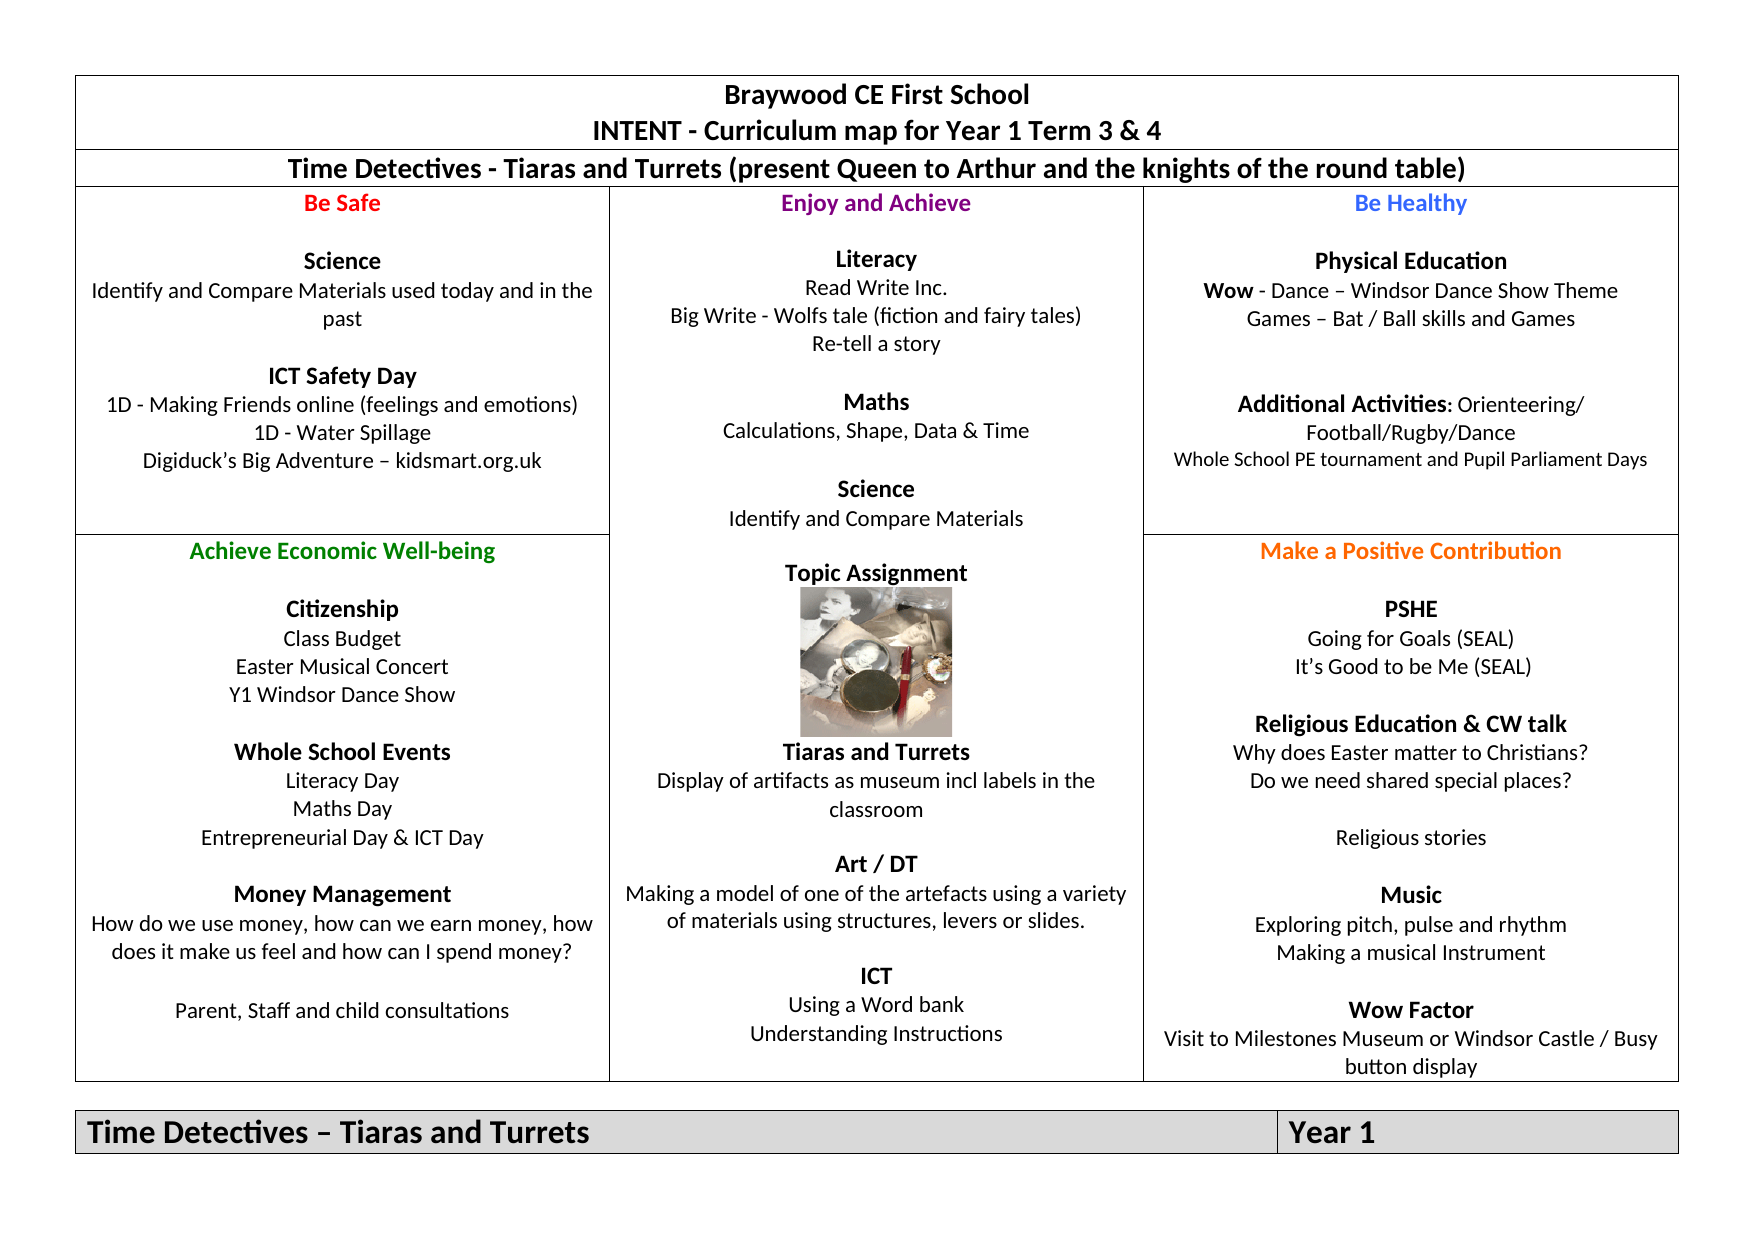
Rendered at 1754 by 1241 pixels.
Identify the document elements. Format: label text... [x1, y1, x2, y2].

table_cell Make a Positive Contribution PSHE Going for Goals (SEAL) It’s Good to be Me (SEAL) Religious Education & CW talk Why does Easter matter to Christians? Do we need shared special places? Religious stories Music Exploring pitch, pulse and rhythm Making a musical Instrument Wow Factor Visit to Milestones Museum or Windsor Castle / Busy button display [1144, 535, 1678, 1081]
table_cell Enjoy and Achieve Literacy Read Write Inc. Big Write - Wolfs tale (fiction and fairy tales) Re-tell a story Maths Calculations, Shape, Data & Time Science Identify and Compare Materials Topic Assignment Tiaras and Turrets Display of artifacts as museum incl labels in the classroom Art / DT Making a model of one of the artefacts using a variety of materials using structures, levers or slides. ICT Using a Word bank Understanding Instructions [610, 187, 1143, 1081]
table_cell Achieve Economic Well-being Citizenship Class Budget Easter Musical Concert Y1 Windsor Dance Show Whole School Events Literacy Day Maths Day Entrepreneurial Day & ICT Day Money Management How do we use money, how can we earn money, how does it make us feel and how can I spend money? Parent, Staff and child consultations [76, 535, 609, 1081]
table_header Year 1 [1278, 1111, 1678, 1153]
table_header Braywood CE First School INTENT - Curriculum map for Year 1 Term 3 & 4 [76, 76, 1678, 149]
table_header Time Detectives – Tiaras and Turrets [76, 1111, 1277, 1153]
table_cell Be Healthy Physical Education Wow - Dance – Windsor Dance Show Theme Games – Bat / Ball skills and Games Additional Activities: Orienteering/ Football/Rugby/Dance Whole School PE tournament and Pupil Parliament Days [1144, 187, 1678, 534]
table_cell Time Detectives - Tiaras and Turrets (present Queen to Arthur and the knights of the round table) [76, 150, 1678, 186]
table_cell Be Safe Science Identify and Compare Materials used today and in the past ICT Safety Day 1D - Making Friends online (feelings and emotions) 1D - Water Spillage Digiduck’s Big Adventure – kidsmart.org.uk [76, 187, 609, 534]
picture [800, 587, 953, 737]
